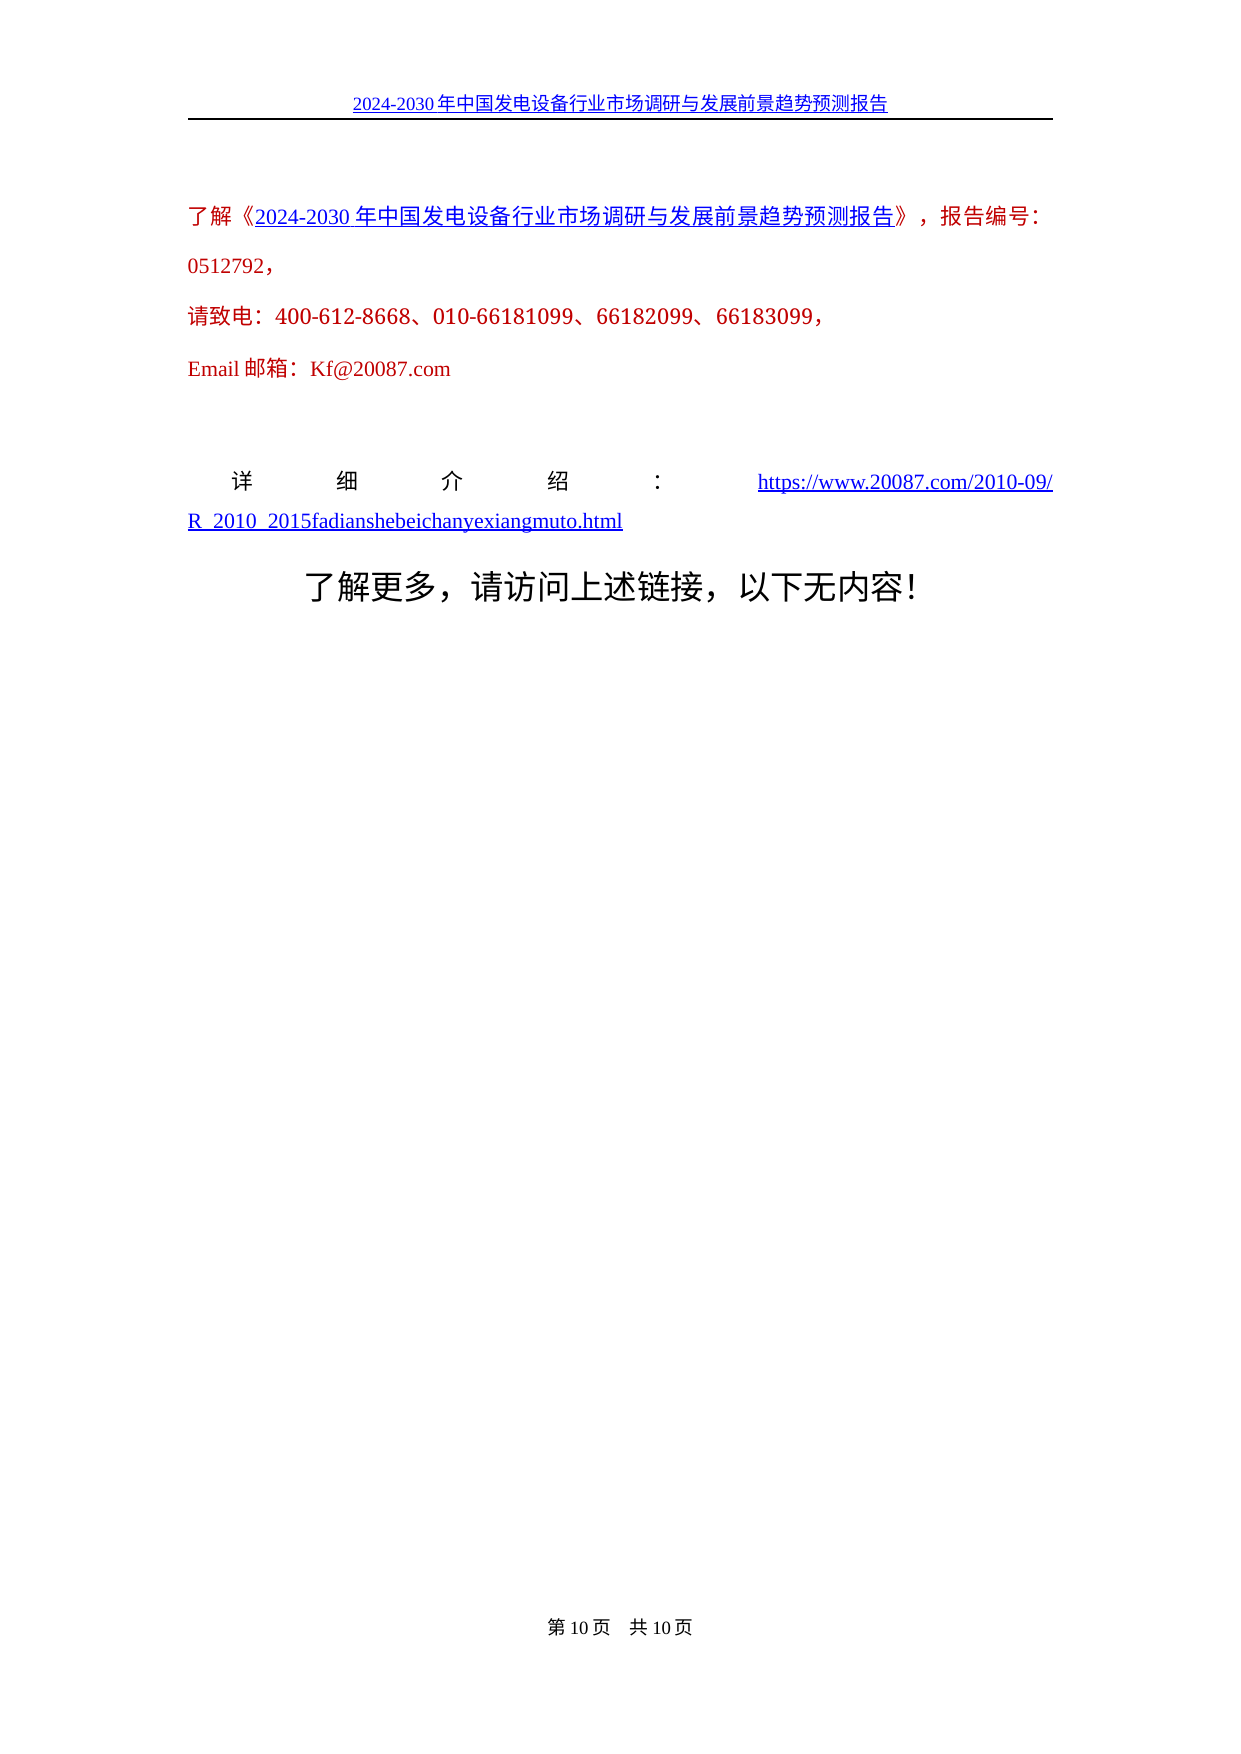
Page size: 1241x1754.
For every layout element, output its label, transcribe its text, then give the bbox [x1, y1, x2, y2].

text 了解《2024-2030年中国发电设备行业市场调研与发展前景趋势预测报告》，报告编号：0512792， [187, 198, 1053, 280]
title 了解更多，请访问上述链接，以下无内容！ [187, 552, 1053, 617]
text Email邮箱：Kf@20087.com [187, 350, 1053, 383]
text 请致电：400-612-8668、010-66181099、66182099、66183099， [187, 299, 1053, 331]
text 详细介绍：https://www.20087.com/2010-09/R_2010_2015fadianshebeichanyexiangmuto.html [187, 463, 1053, 536]
